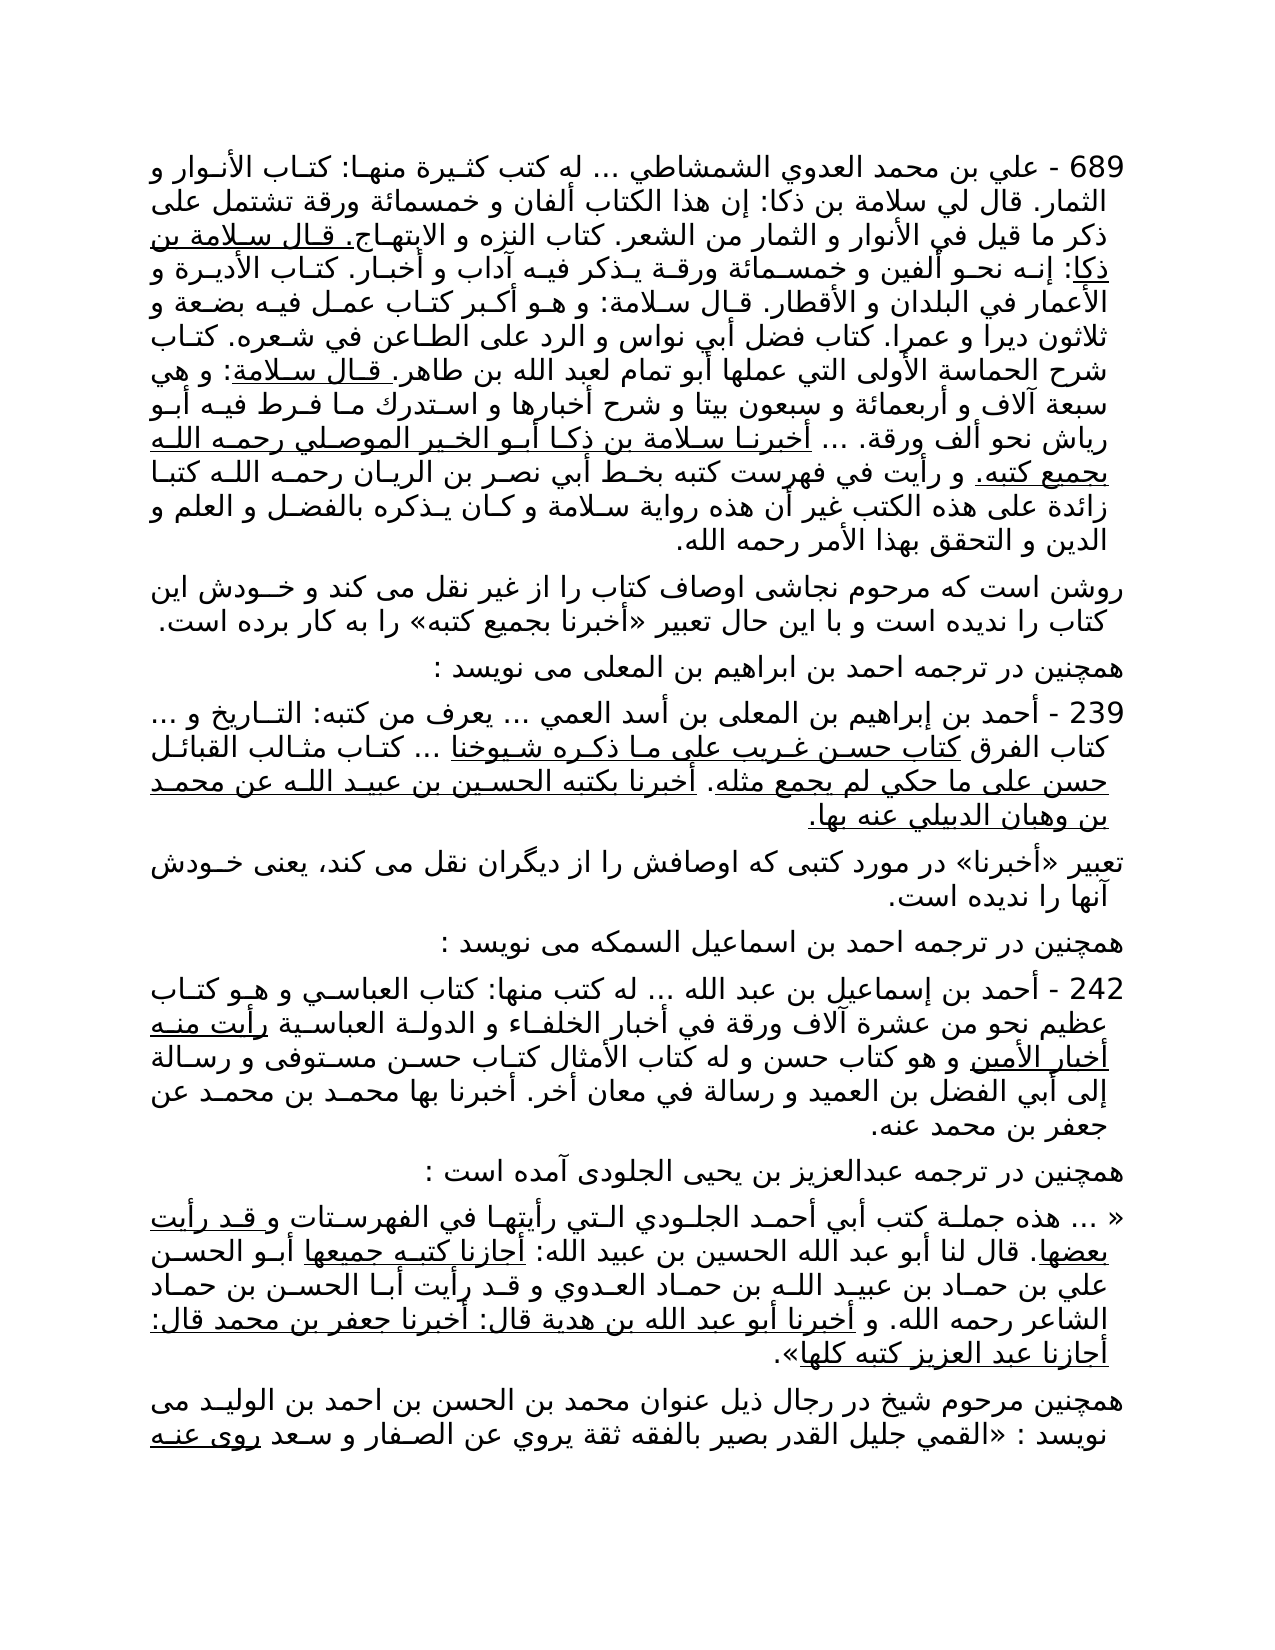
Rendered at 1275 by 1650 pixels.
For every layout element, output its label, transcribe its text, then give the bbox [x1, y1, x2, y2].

text 689 - علي بن محمد العدوي الشمشاطي ... له كتب كثيرة منها: كتاب الأنوار و الثمار. قال لي سلامة بن ذكا: إن هذا الكتاب ألفان و خمسمائة ورقة تشتمل على ذكر ما قيل في الأنوار و الثمار من الشعر. كتاب النزه و الابتهاج. قال سلامة بن ذكا: إنه نحو ألفين و خمسمائة ورقة يذكر فيه آداب و أخبار. كتاب الأديرة و الأعمار في البلدان و الأقطار. قال سلامة: و هو أكبر كتاب عمل فيه بضعة و ثلاثون ديرا و عمرا. كتاب فضل أبي نواس و الرد على الطاعن في شعره. كتاب شرح الحماسة الأولى التي عملها أبو تمام لعبد الله بن طاهر. قال سلامة: و هي سبعة آلاف و أربعمائة و سبعون بيتا و شرح أخبارها و استدرك ما فرط فيه أبو رياش نحو ألف ورقة. ... أخبرنا سلامة بن ذكا أبو الخير الموصلي رحمه الله بجميع كتبه. و رأيت في فهرست كتبه بخط أبي نصر بن الريان رحمه الله كتبا زائدة على هذه الكتب غير أن هذه رواية سلامة و كان يذكره بالفضل و العلم و الدين و التحقق بهذا الأمر رحمه الله. [150, 150, 1125, 557]
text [150, 1383, 1125, 1451]
text همچنین در ترجمه احمد بن اسماعیل السمکه می نویسد : [150, 926, 1125, 959]
text 239 - أحمد بن إبراهيم بن المعلى بن أسد العمي ... يعرف من كتبه: التاريخ و ... كتاب الفرق كتاب حسن غريب على ما ذكره شيوخنا ... كتاب مثالب القبائل حسن على ما حكي لم يجمع مثله. أخبرنا بكتبه الحسين بن عبيد الله عن محمد بن وهبان الدبيلي عنه بها. [150, 697, 1125, 833]
text روشن است که مرحوم نجاشی اوصاف کتاب را از غیر نقل می کند و خودش این کتاب را ندیده است و با این حال تعبیر «أخبرنا بجمیع کتبه» را به کار برده است. [150, 570, 1125, 638]
text همچنین در ترجمه احمد بن ابراهیم بن المعلی می نویسد : [150, 650, 1125, 684]
text تعبیر «أخبرنا» در مورد کتبی که اوصافش را از دیگران نقل می کند، یعنی خودش آنها را ندیده است. [150, 845, 1125, 913]
text « ... هذه جملة كتب أبي أحمد الجلودي التي رأيتها في الفهرستات و قد رأيت بعضها. قال لنا أبو عبد الله الحسين بن عبيد الله: أجازنا كتبه جميعها أبو الحسن علي بن حماد بن عبيد الله بن حماد العدوي و قد رأيت أبا الحسن بن حماد الشاعر رحمه الله. و أخبرنا أبو عبد الله بن هدية قال: أخبرنا جعفر بن محمد قال: أجازنا عبد العزيز كتبه كلها». [150, 1201, 1125, 1371]
text 242 - أحمد بن إسماعيل بن عبد الله ... له كتب منها: كتاب العباسي و هو كتاب عظيم نحو من عشرة آلاف ورقة في أخبار الخلفاء و الدولة العباسية رأيت منه أخبار الأمين و هو كتاب حسن و له كتاب الأمثال كتاب حسن مستوفى و رسالة إلى أبي الفضل بن العميد و رسالة في معان أخر. أخبرنا بها محمد بن محمد عن جعفر بن محمد عنه. [150, 972, 1125, 1142]
text همچنین در ترجمه عبدالعزیز بن یحیی الجلودی آمده است : [150, 1154, 1125, 1188]
